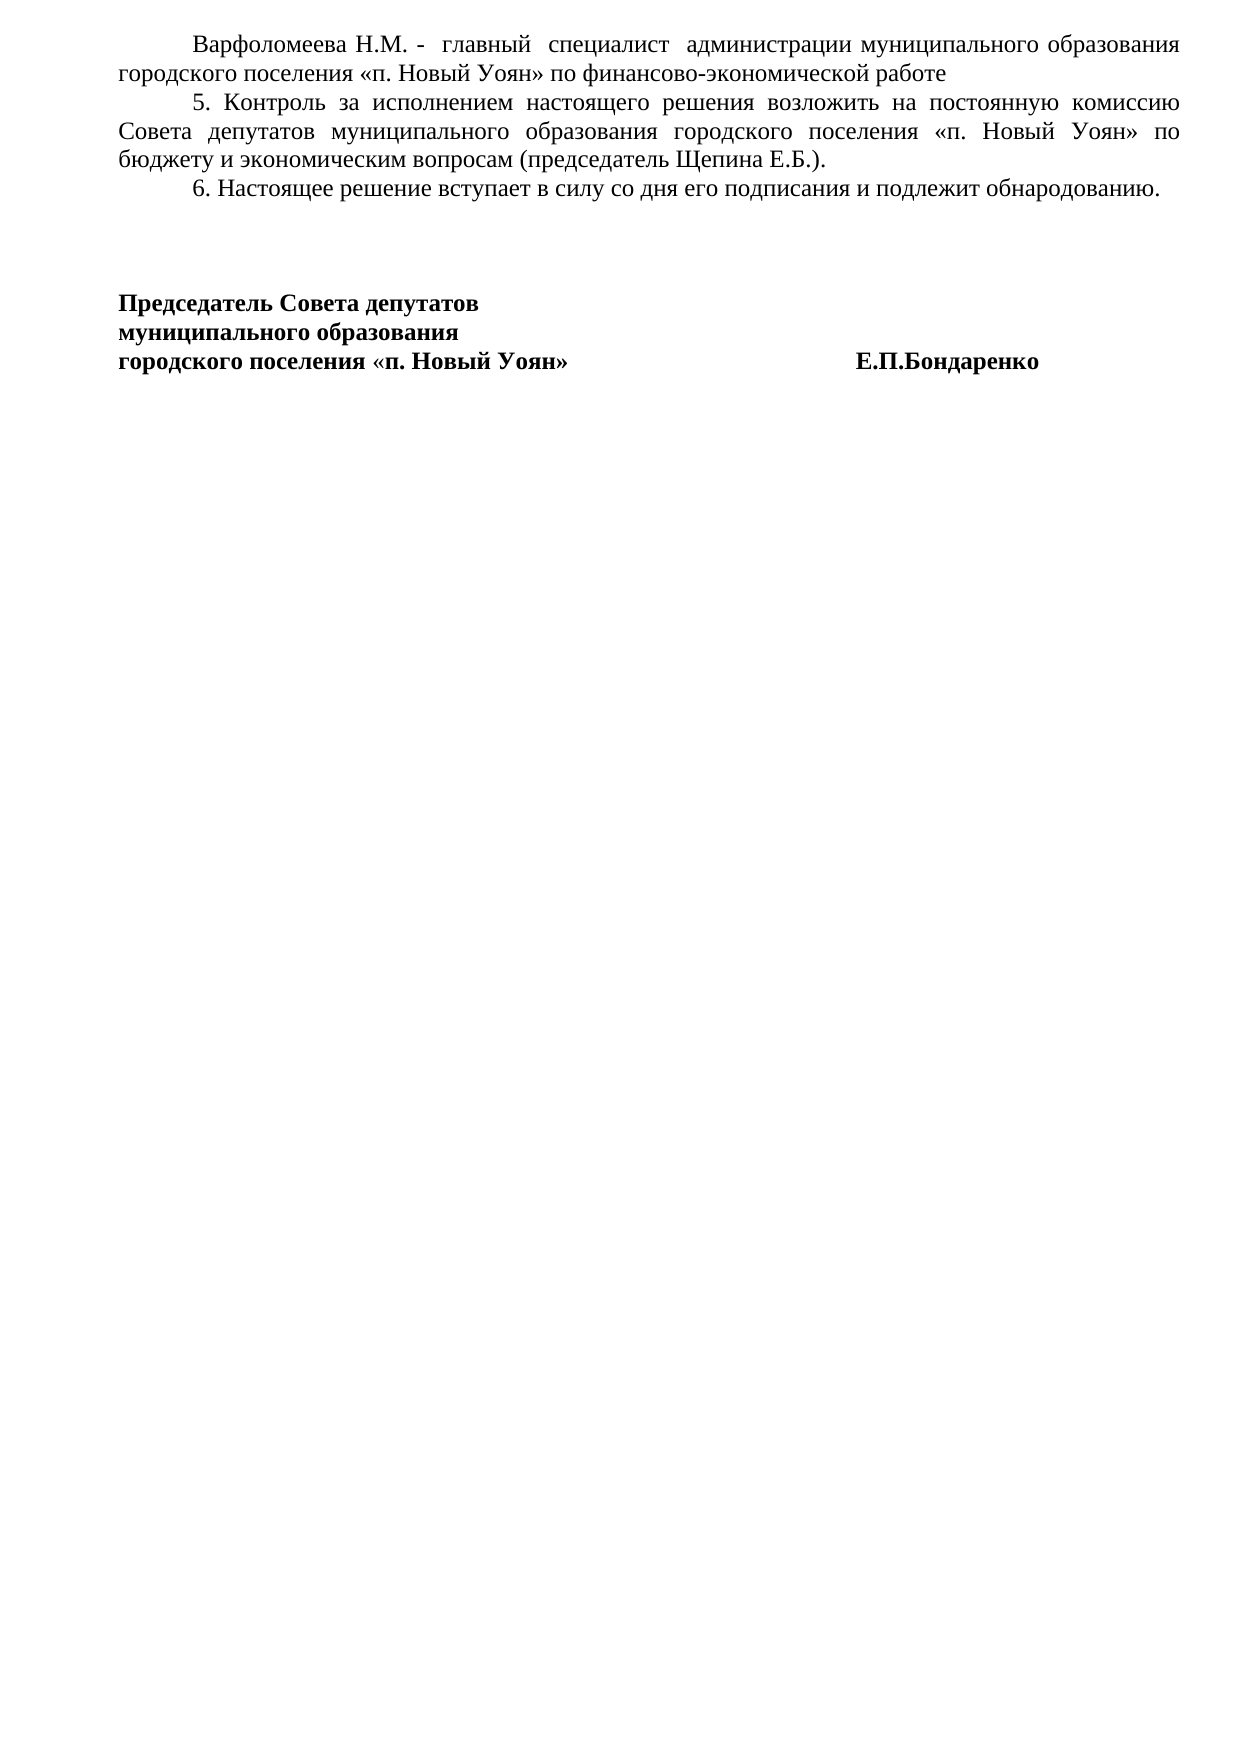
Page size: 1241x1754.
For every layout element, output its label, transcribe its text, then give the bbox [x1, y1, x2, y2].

text городского поселения «п. Новый Уоян» Е.П.Бондаренко [118, 346, 1181, 374]
text муниципального образования [118, 317, 1181, 346]
text Варфоломеева Н.М. - главный специалист администрации муниципального образования городского поселения «п. Новый Уоян» по финансово-экономической работе [118, 29, 1181, 87]
text 6. Настоящее решение вступает в силу со дня его подписания и подлежит обнародованию. [118, 173, 1181, 202]
text 5. Контроль за исполнением настоящего решения возложить на постоянную комиссию Совета депутатов муниципального образования городского поселения «п. Новый Уоян» по бюджету и экономическим вопросам (председатель Щепина Е.Б.). [118, 87, 1181, 173]
text Председатель Совета депутатов [118, 288, 1181, 317]
